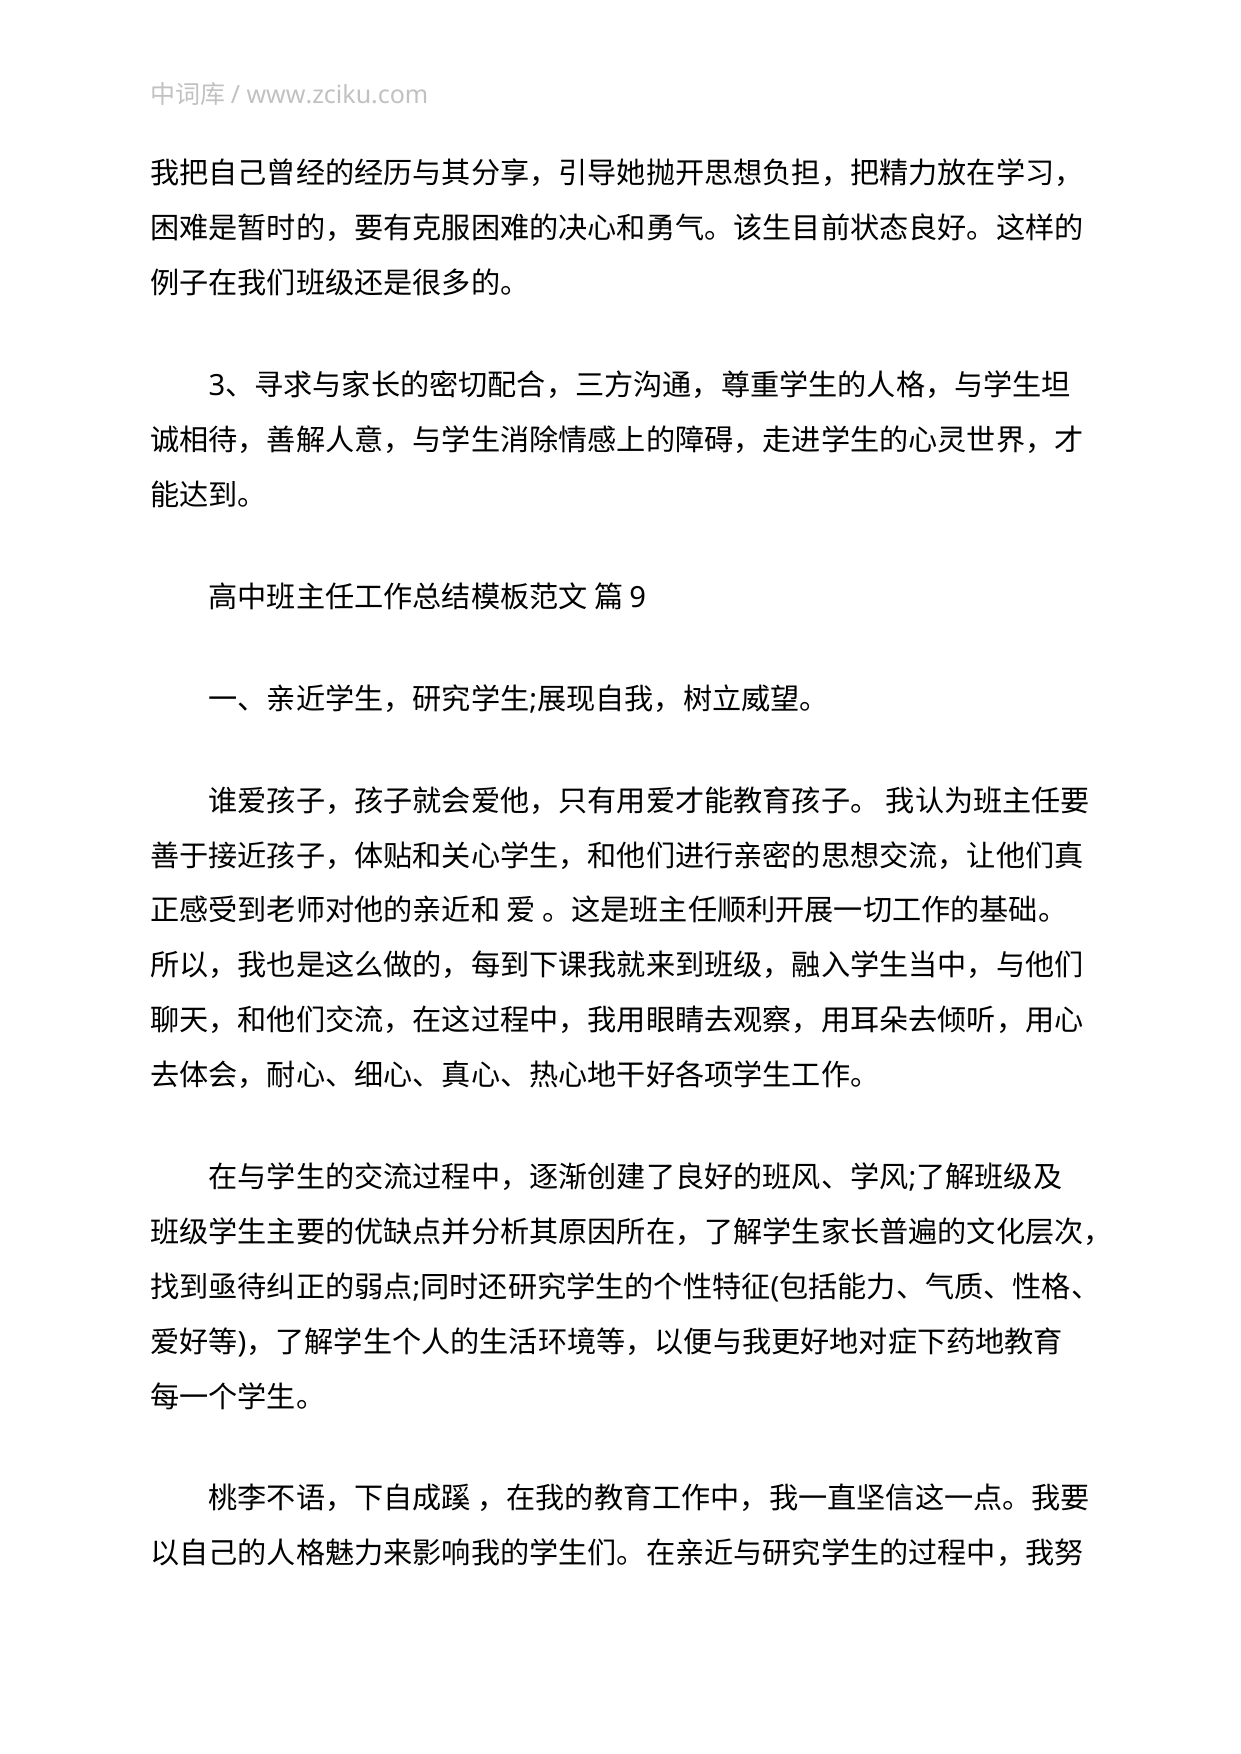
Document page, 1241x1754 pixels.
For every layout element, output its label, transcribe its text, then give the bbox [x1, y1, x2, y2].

text 3、寻求与家长的密切配合，三方沟通，尊重学生的人格，与学生坦诚相待，善解人意，与学生消除情感上的障碍，走进学生的心灵世界，才能达到。 [150, 362, 1090, 514]
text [150, 150, 1090, 302]
text 一、亲近学生，研究学生;展现自我，树立威望。 [150, 675, 1090, 718]
text 高中班主任工作总结模板范文 篇9 [150, 573, 1090, 616]
text 谁爱孩子，孩子就会爱他，只有用爱才能教育孩子。 我认为班主任要善于接近孩子，体贴和关心学生，和他们进行亲密的思想交流，让他们真正感受到老师对他的亲近和 爱 。这是班主任顺利开展一切工作的基础。所以，我也是这么做的，每到下课我就来到班级，融入学生当中，与他们聊天，和他们交流，在这过程中，我用眼睛去观察，用耳朵去倾听，用心去体会，耐心、细心、真心、热心地干好各项学生工作。 [150, 777, 1090, 1094]
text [150, 1475, 1090, 1572]
text 在与学生的交流过程中，逐渐创建了良好的班风、学风;了解班级及班级学生主要的优缺点并分析其原因所在，了解学生家长普遍的文化层次，找到亟待纠正的弱点;同时还研究学生的个性特征(包括能力、气质、性格、爱好等)，了解学生个人的生活环境等，以便与我更好地对症下药地教育每一个学生。 [150, 1153, 1090, 1416]
